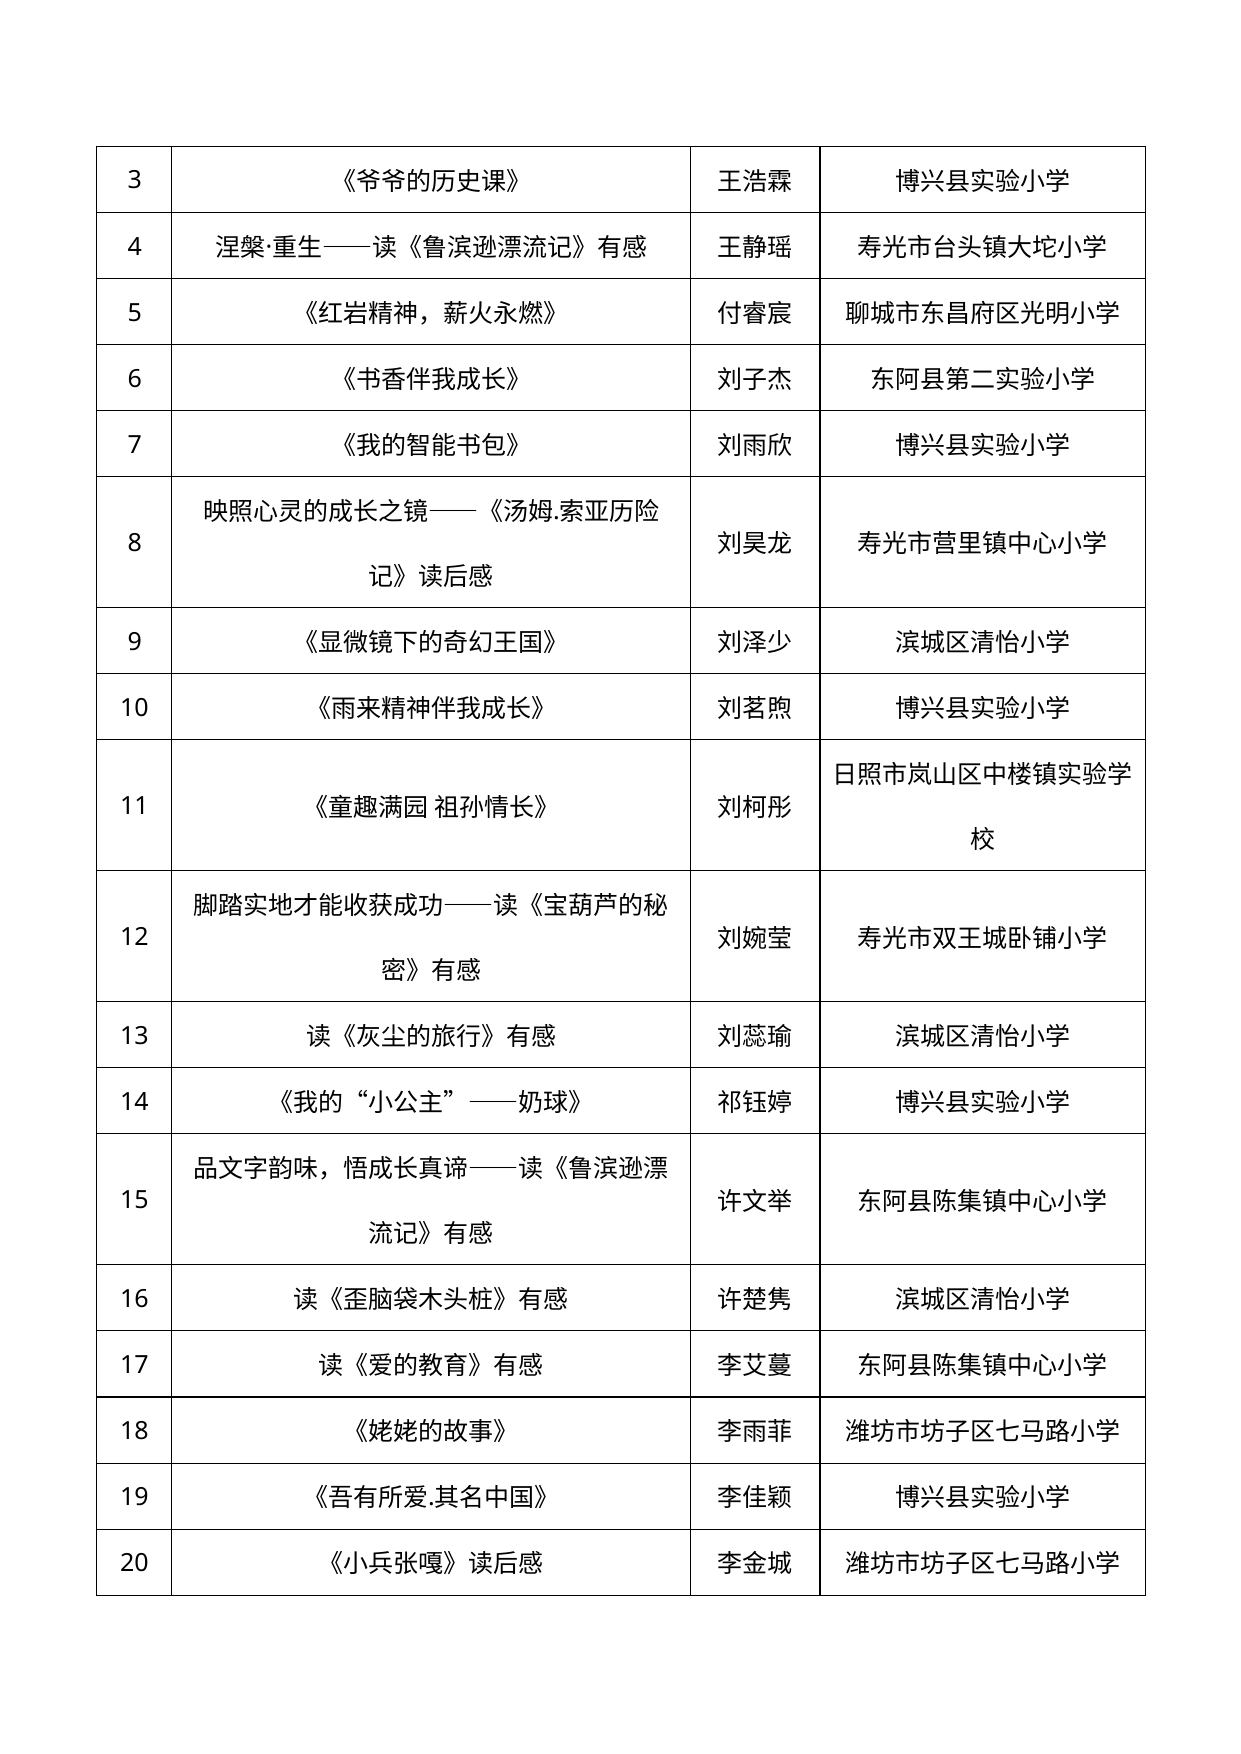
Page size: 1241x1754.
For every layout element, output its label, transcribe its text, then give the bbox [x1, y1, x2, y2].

table_cell 李金城 [691, 1530, 819, 1594]
table_cell 《爷爷的历史课》 [172, 147, 690, 212]
table_cell 滨城区清怡小学 [821, 608, 1145, 673]
table_cell 东阿县第二实验小学 [821, 345, 1145, 410]
table_cell 12 [97, 871, 171, 1001]
table_cell 《显微镜下的奇幻王国》 [172, 608, 690, 673]
table_cell 《书香伴我成长》 [172, 345, 690, 410]
table_cell 《红岩精神，薪火永燃》 [172, 279, 690, 344]
table_cell 刘茗煦 [691, 674, 819, 739]
table_cell 《雨来精神伴我成长》 [172, 674, 690, 739]
table_cell 李雨菲 [691, 1398, 819, 1462]
table_cell 博兴县实验小学 [821, 674, 1145, 739]
table_cell 《姥姥的故事》 [172, 1398, 690, 1462]
table_cell 刘泽少 [691, 608, 819, 673]
table_cell 9 [97, 608, 171, 673]
table_cell 付睿宸 [691, 279, 819, 344]
table_cell 读《灰尘的旅行》有感 [172, 1002, 690, 1067]
table_cell 20 [97, 1530, 171, 1594]
table_cell 滨城区清怡小学 [821, 1002, 1145, 1067]
table_cell 日照市岚山区中楼镇实验学校 [821, 740, 1145, 870]
table_cell 8 [97, 477, 171, 607]
table_cell 《我的“小公主”——奶球》 [172, 1068, 690, 1133]
table_cell 许文举 [691, 1134, 819, 1264]
table_cell 7 [97, 411, 171, 476]
table_cell 19 [97, 1464, 171, 1528]
table_cell 《小兵张嘎》读后感 [172, 1530, 690, 1594]
table_cell 4 [97, 213, 171, 278]
table_cell 《吾有所爱.其名中国》 [172, 1464, 690, 1528]
table_cell 6 [97, 345, 171, 410]
table_cell 博兴县实验小学 [821, 1464, 1145, 1528]
table_cell 东阿县陈集镇中心小学 [821, 1134, 1145, 1264]
table_cell 聊城市东昌府区光明小学 [821, 279, 1145, 344]
table_cell 18 [97, 1398, 171, 1462]
table_cell 5 [97, 279, 171, 344]
table_cell 王静瑶 [691, 213, 819, 278]
table_cell 刘柯彤 [691, 740, 819, 870]
table_cell 品文字韵味，悟成长真谛——读《鲁滨逊漂流记》有感 [172, 1134, 690, 1264]
table_cell 11 [97, 740, 171, 870]
table_cell 涅槃·重生——读《鲁滨逊漂流记》有感 [172, 213, 690, 278]
table_cell 王浩霖 [691, 147, 819, 212]
table_cell 刘雨欣 [691, 411, 819, 476]
table_cell 读《歪脑袋木头桩》有感 [172, 1265, 690, 1330]
table_cell 17 [97, 1331, 171, 1396]
table_cell 映照心灵的成长之镜——《汤姆.索亚历险记》读后感 [172, 477, 690, 607]
table_cell 脚踏实地才能收获成功——读《宝葫芦的秘密》有感 [172, 871, 690, 1001]
table_cell 读《爱的教育》有感 [172, 1331, 690, 1396]
table_cell 滨城区清怡小学 [821, 1265, 1145, 1330]
table_cell 博兴县实验小学 [821, 1068, 1145, 1133]
table_cell 东阿县陈集镇中心小学 [821, 1331, 1145, 1396]
table_cell 潍坊市坊子区七马路小学 [821, 1398, 1145, 1462]
table_cell 李艾蔓 [691, 1331, 819, 1396]
table_cell 刘子杰 [691, 345, 819, 410]
table_cell 刘婉莹 [691, 871, 819, 1001]
table_cell 刘昊龙 [691, 477, 819, 607]
table_cell 刘蕊瑜 [691, 1002, 819, 1067]
table_cell 3 [97, 147, 171, 212]
table_cell 博兴县实验小学 [821, 147, 1145, 212]
table_cell 14 [97, 1068, 171, 1133]
table_cell 李佳颖 [691, 1464, 819, 1528]
table_cell 15 [97, 1134, 171, 1264]
table_cell 祁钰婷 [691, 1068, 819, 1133]
table_cell 寿光市营里镇中心小学 [821, 477, 1145, 607]
table_cell 许楚隽 [691, 1265, 819, 1330]
table_cell 寿光市台头镇大坨小学 [821, 213, 1145, 278]
table_cell 《我的智能书包》 [172, 411, 690, 476]
table_cell 《童趣满园 祖孙情长》 [172, 740, 690, 870]
table_cell 博兴县实验小学 [821, 411, 1145, 476]
table_cell 13 [97, 1002, 171, 1067]
table_cell 寿光市双王城卧铺小学 [821, 871, 1145, 1001]
table_cell 潍坊市坊子区七马路小学 [821, 1530, 1145, 1594]
table_cell 16 [97, 1265, 171, 1330]
table_cell 10 [97, 674, 171, 739]
